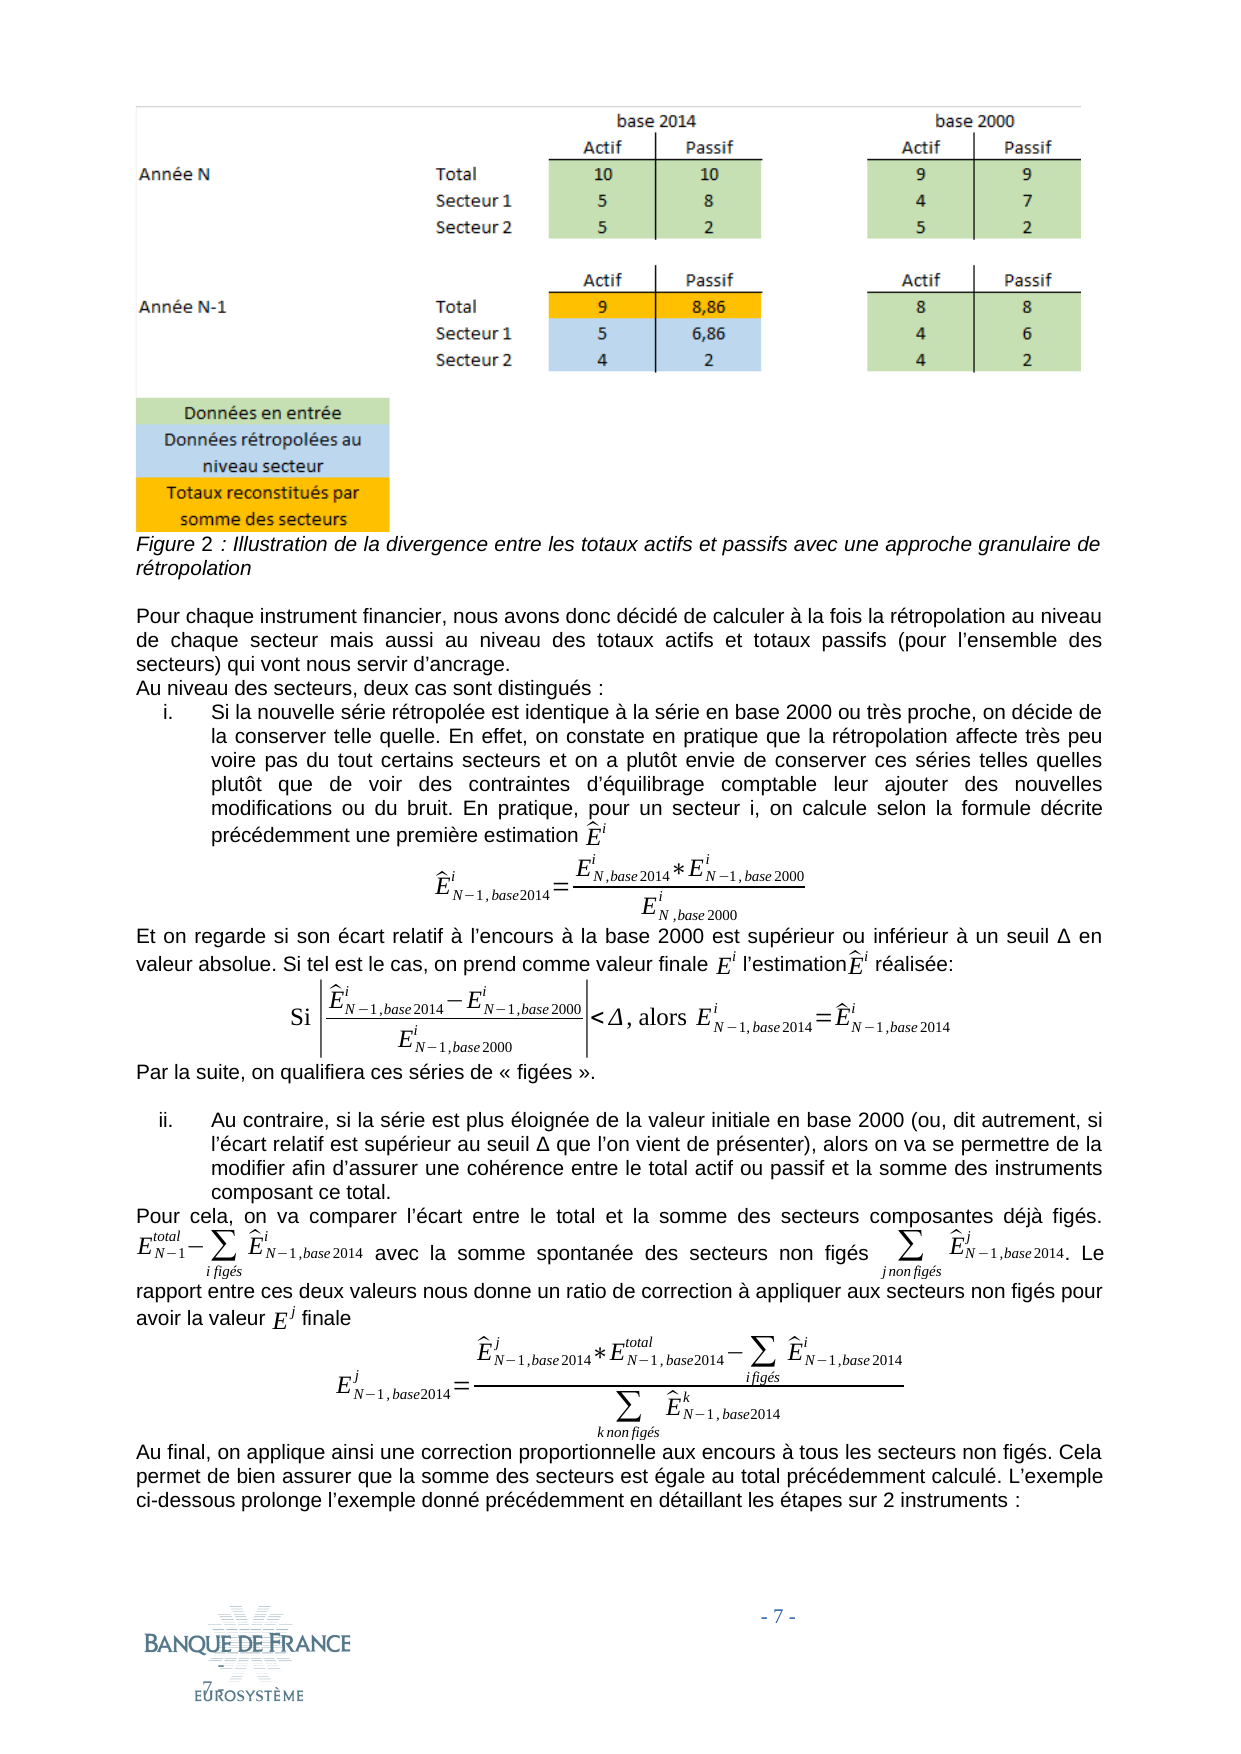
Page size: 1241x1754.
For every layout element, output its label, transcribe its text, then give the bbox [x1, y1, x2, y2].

picture [135, 106, 1081, 532]
text Pour chaque instrument financier, nous avons donc décidé de calculer à la fois la rétropolation au niveau de chaque secteur mais aussi au niveau des totaux actifs et totaux passifs (pour l’ensemble des secteurs) qui vont nous servir d’ancrage. [136, 604, 1104, 676]
text Et on regarde si son écart relatif à l’encours à la base 2000 est supérieur ou inférieur à un seuil Δ en valeur absolue. Si tel est le cas, on prend comme valeur finale l’estimation réalisée: [136, 924, 1104, 979]
list Si la nouvelle série rétropolée est identique à la série en base 2000 ou très proche, on décide de la conserver telle quelle. En effet, on constate en pratique que la rétropolation affecte très peu voire pas du tout certains secteurs et on a plutôt envie de conserver ces séries telles quelles plutôt que de voir des contraintes d’équilibrage comptable leur ajouter des nouvelles modifications ou du bruit. En pratique, pour un secteur i, on calcule selon la formule décrite précédemment une première estimation [173, 699, 1104, 850]
text Pour cela, on va comparer l’écart entre le total et la somme des secteurs composantes déjà figés. avec la somme spontanée des secteurs non figés . Le rapport entre ces deux valeurs nous donne un ratio de correction à appliquer aux secteurs non figés pour avoir la valeur finale [136, 1203, 1104, 1334]
text Par la suite, on qualifiera ces séries de « figées ». [136, 1060, 1104, 1084]
text Au final, on applique ainsi une correction proportionnelle aux encours à tous les secteurs non figés. Cela permet de bien assurer que la somme des secteurs est égale au total précédemment calculé. L’exemple ci-dessous prolonge l’exemple donné précédemment en détaillant les étapes sur 2 instruments : [136, 1440, 1104, 1512]
text Au niveau des secteurs, deux cas sont distingués : [136, 676, 1104, 699]
list Au contraire, si la série est plus éloignée de la valeur initiale en base 2000 (ou, dit autrement, si l’écart relatif est supérieur au seuil Δ que l’on vient de présenter), alors on va se permettre de la modifier afin d’assurer une cohérence entre le total actif ou passif et la somme des instruments composant ce total. [173, 1108, 1104, 1203]
picture [142, 1604, 350, 1702]
